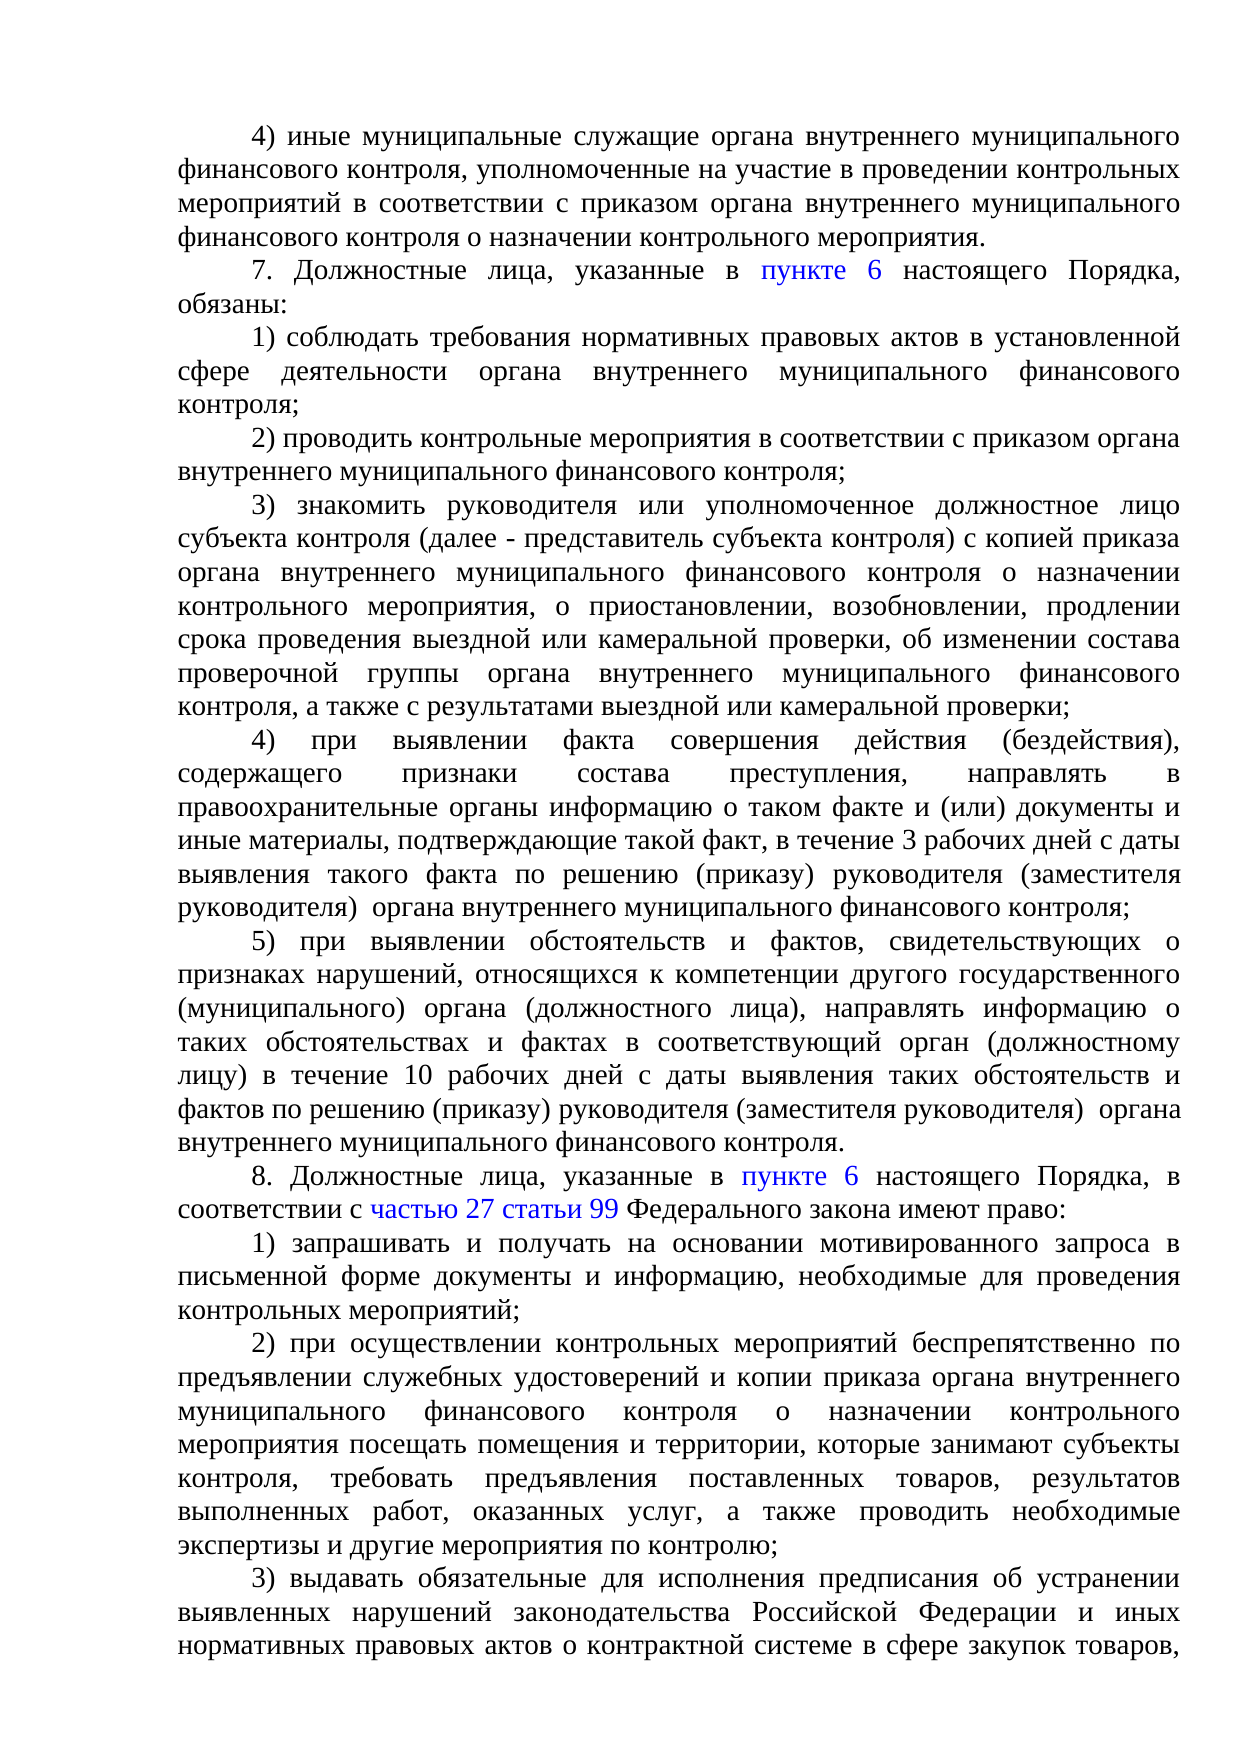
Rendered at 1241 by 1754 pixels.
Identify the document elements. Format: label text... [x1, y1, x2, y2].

text 8. Должностные лица, указанные в пункте 6 настоящего Порядка, в соответствии с частью 27 статьи 99 Федерального закона имеют право: [177, 1158, 1181, 1225]
text 2) при осуществлении контрольных мероприятий беспрепятственно по предъявлении служебных удостоверений и копии приказа органа внутреннего муниципального финансового контроля о назначении контрольного мероприятия посещать помещения и территории, которые занимают субъекты контроля, требовать предъявления поставленных товаров, результатов выполненных работ, оказанных услуг, а также проводить необходимые экспертизы и другие мероприятия по контролю; [177, 1326, 1181, 1560]
text 5) при выявлении обстоятельств и фактов, свидетельствующих о признаках нарушений, относящихся к компетенции другого государственного (муниципального) органа (должностного лица), направлять информацию о таких обстоятельствах и фактах в соответствующий орган (должностному лицу) в течение 10 рабочих дней с даты выявления таких обстоятельств и фактов по решению (приказу) руководителя (заместителя руководителя) органа внутреннего муниципального финансового контроля. [177, 923, 1181, 1158]
text 4) при выявлении факта совершения действия (бездействия), содержащего признаки состава преступления, направлять в правоохранительные органы информацию о таком факте и (или) документы и иные материалы, подтверждающие такой факт, в течение 3 рабочих дней с даты выявления такого факта по решению (приказу) руководителя (заместителя руководителя) органа внутреннего муниципального финансового контроля; [177, 722, 1181, 923]
text 3) знакомить руководителя или уполномоченное должностное лицо субъекта контроля (далее - представитель субъекта контроля) с копией приказа органа внутреннего муниципального финансового контроля о назначении контрольного мероприятия, о приостановлении, возобновлении, продлении срока проведения выездной или камеральной проверки, об изменении состава проверочной группы органа внутреннего муниципального финансового контроля, а также с результатами выездной или камеральной проверки; [177, 487, 1181, 722]
text 1) запрашивать и получать на основании мотивированного запроса в письменной форме документы и информацию, необходимые для проведения контрольных мероприятий; [177, 1225, 1181, 1326]
text 1) соблюдать требования нормативных правовых актов в установленной сфере деятельности органа внутреннего муниципального финансового контроля; [177, 319, 1181, 420]
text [177, 1560, 1181, 1661]
text 7. Должностные лица, указанные в пункте 6 настоящего Порядка, обязаны: [177, 252, 1181, 319]
text 4) иные муниципальные служащие органа внутреннего муниципального финансового контроля, уполномоченные на участие в проведении контрольных мероприятий в соответствии с приказом органа внутреннего муниципального финансового контроля о назначении контрольного мероприятия. [177, 118, 1181, 252]
text 2) проводить контрольные мероприятия в соответствии с приказом органа внутреннего муниципального финансового контроля; [177, 420, 1181, 487]
